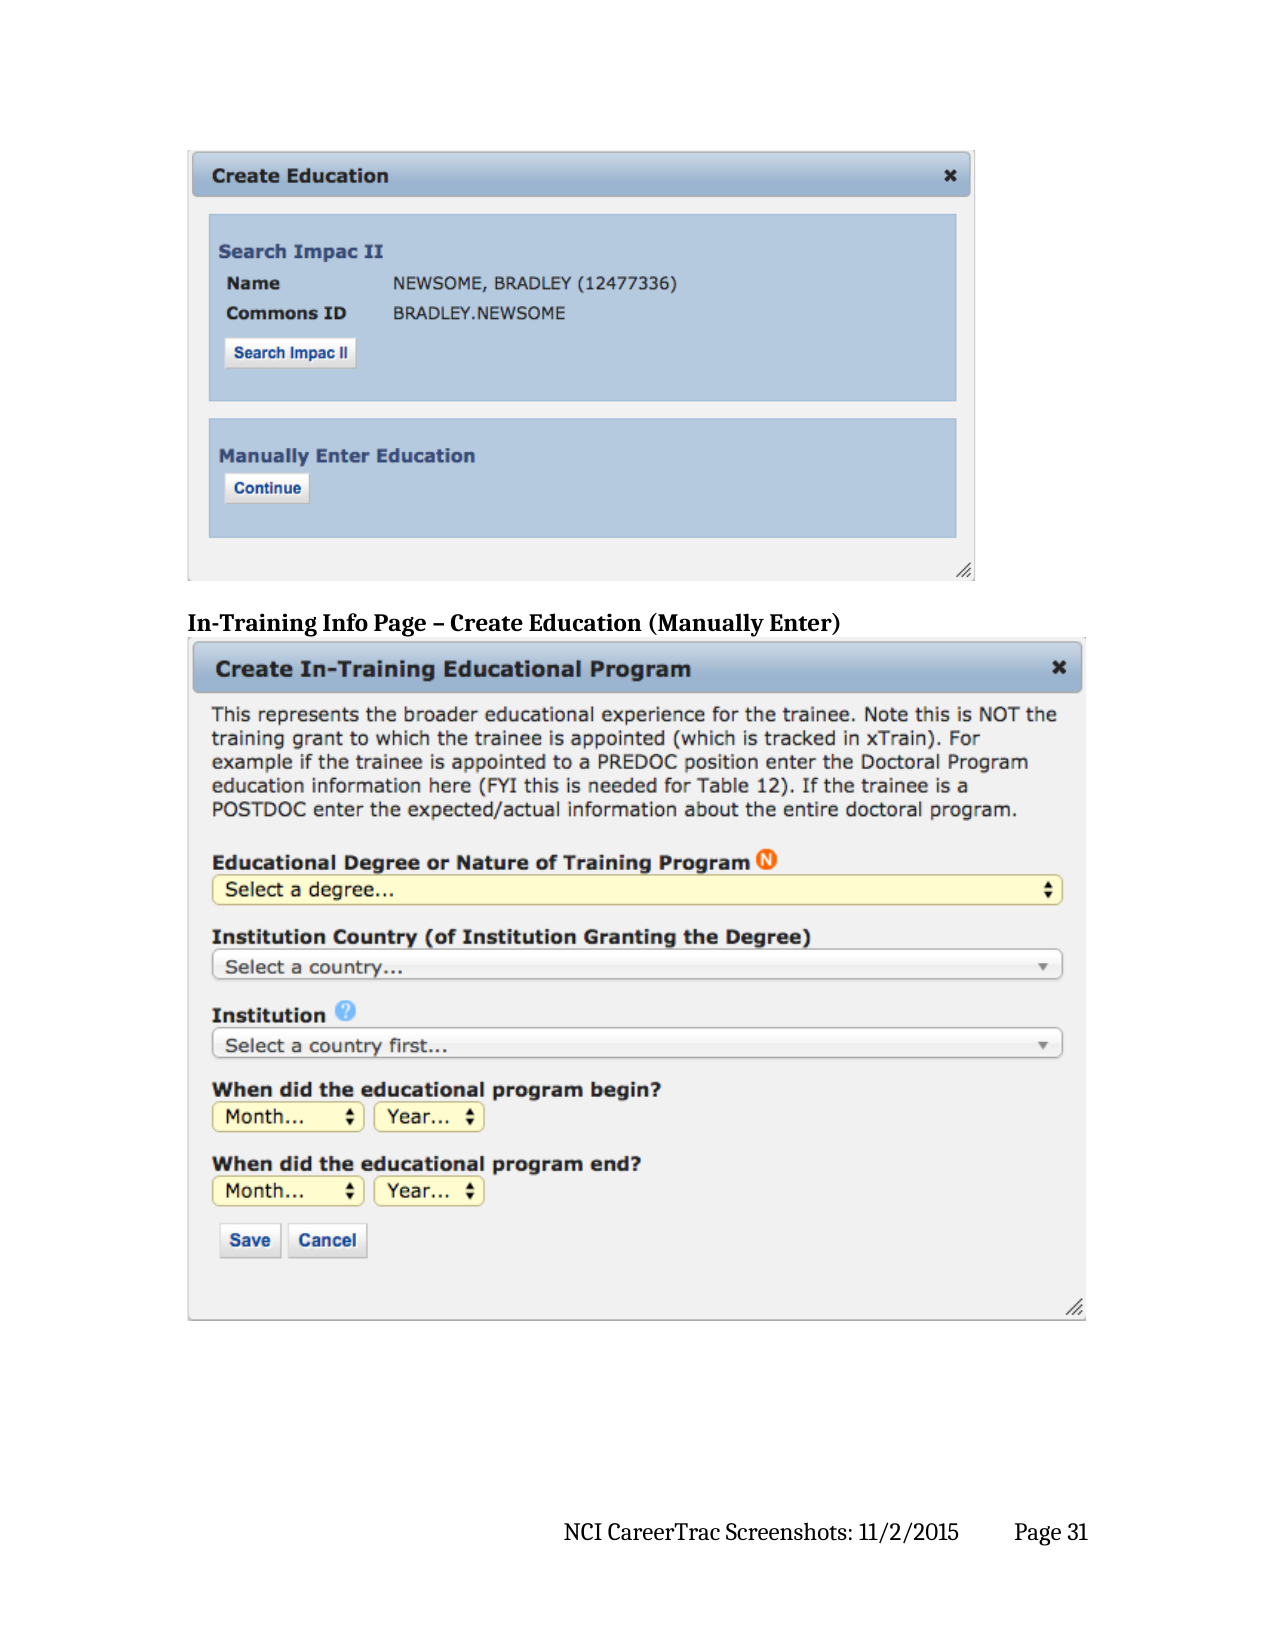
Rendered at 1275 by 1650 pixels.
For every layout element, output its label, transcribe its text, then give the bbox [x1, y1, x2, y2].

text In-Training Info Page – Create Education (Manually Enter) [187, 609, 1087, 637]
picture [187, 637, 1087, 1321]
picture [187, 150, 976, 581]
